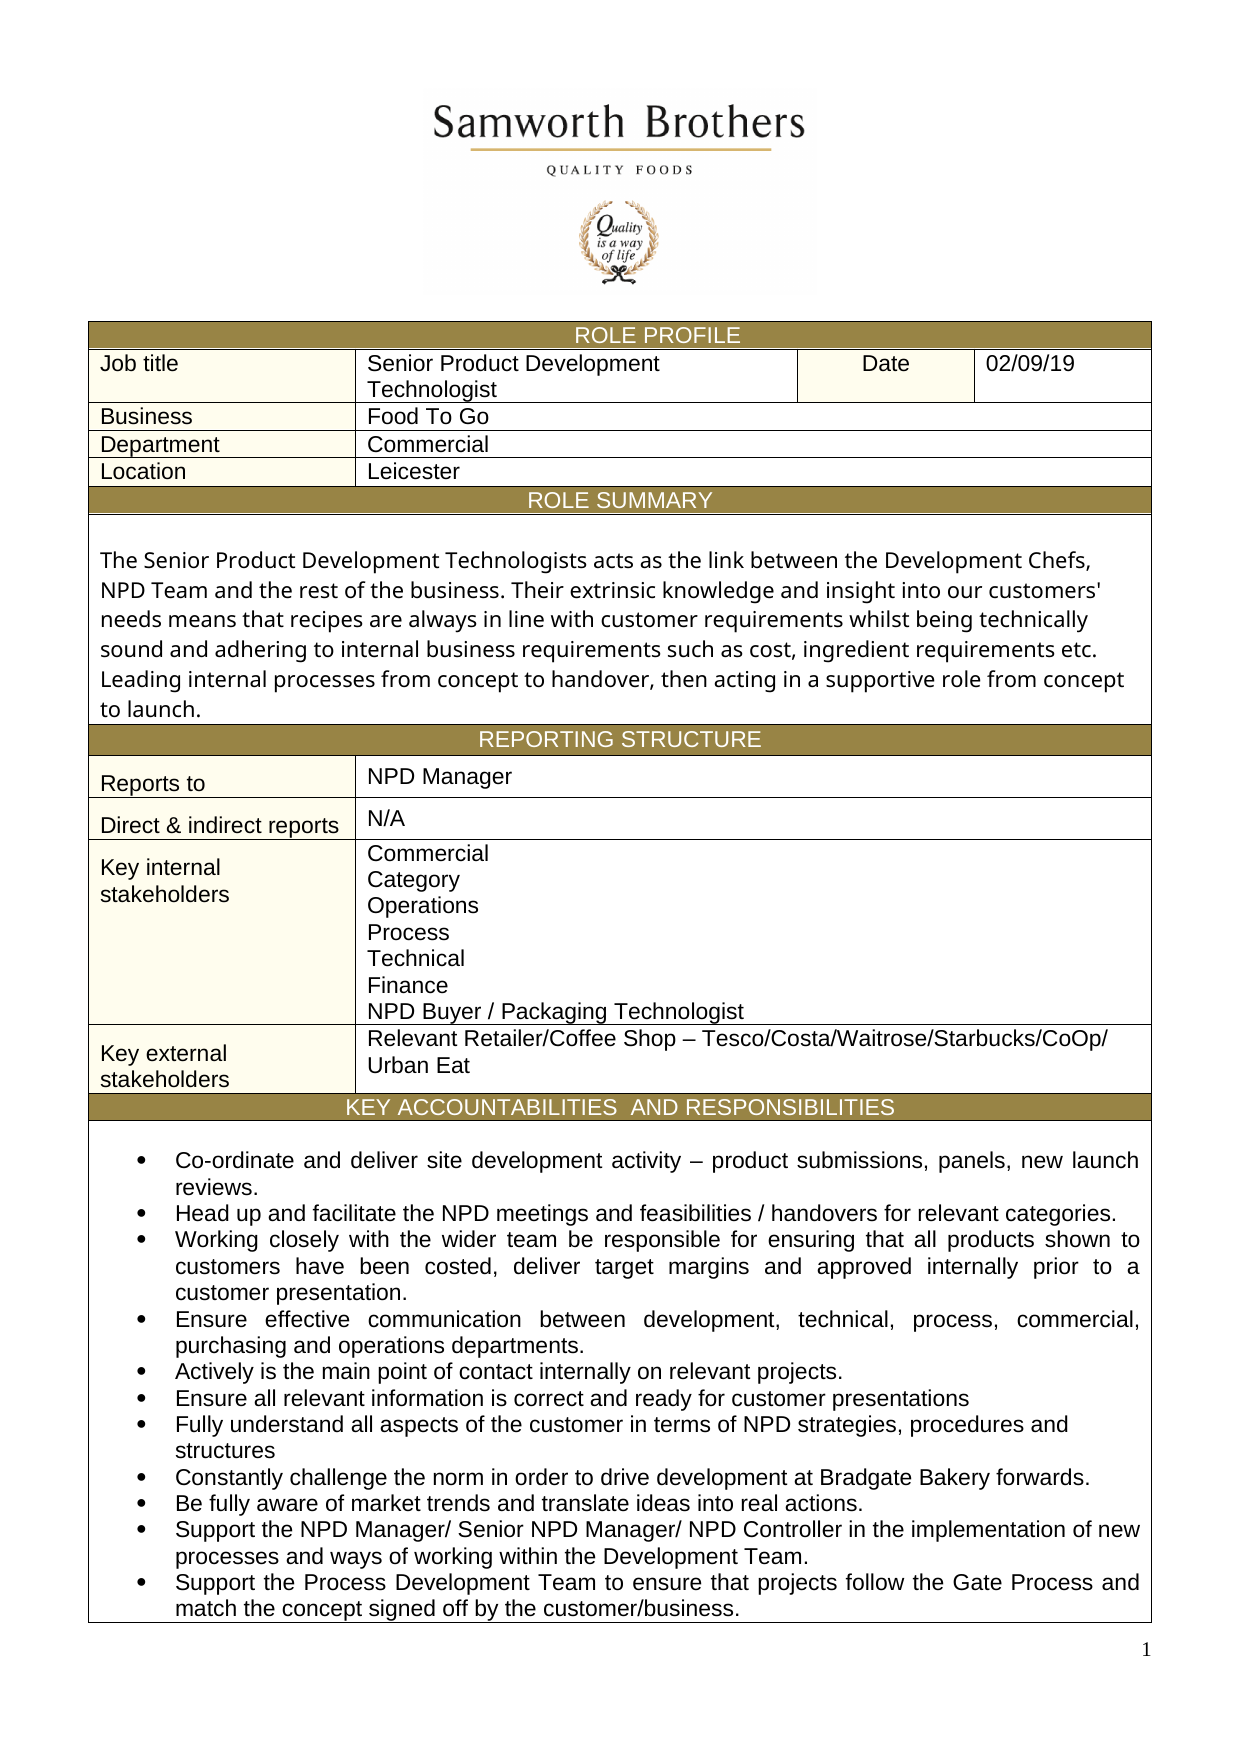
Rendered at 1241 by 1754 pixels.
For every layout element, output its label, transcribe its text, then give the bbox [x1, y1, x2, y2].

table_cell Reports to [89, 756, 355, 797]
table_cell NPD Manager [356, 756, 1151, 797]
table_cell The Senior Product Development Technologists acts as the link between the Development Chefs, NPD Team and the rest of the business. Their extrinsic knowledge and insight into our customers' needs means that recipes are always in line with customer requirements whilst being technically sound and adhering to internal business requirements such as cost, ingredient requirements etc. Leading internal processes from concept to handover, then acting in a supportive role from concept to launch. [89, 515, 1151, 723]
table_cell REPORTING STRUCTURE [89, 725, 1151, 755]
table_cell Job title [89, 350, 355, 402]
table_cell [89, 1121, 1151, 1622]
table_cell Commercial Category Operations Process Technical Finance NPD Buyer / Packaging Technologist [356, 840, 1151, 1024]
table_cell ROLE SUMMARY [89, 487, 1151, 513]
table_cell Key external stakeholders [89, 1025, 355, 1093]
table_cell Relevant Retailer/Coffee Shop – Tesco/Costa/Waitrose/Starbucks/CoOp/ Urban Eat [356, 1025, 1151, 1093]
table_cell N/A [356, 798, 1151, 839]
table_cell KEY ACCOUNTABILITIES AND RESPONSIBILITIES [89, 1094, 1151, 1120]
table_cell Commercial [356, 431, 1151, 457]
table_cell Date [798, 350, 974, 402]
table_cell Food To Go [356, 403, 1151, 429]
table_cell Location [89, 458, 355, 486]
picture [423, 88, 817, 295]
table_header ROLE PROFILE [89, 322, 1151, 348]
table_cell Department [89, 431, 355, 457]
table_cell 02/09/19 [975, 350, 1151, 402]
table_cell Key internal stakeholders [89, 840, 355, 1024]
table_cell Direct & indirect reports [89, 798, 355, 839]
table_cell Business [89, 403, 355, 429]
table_cell Leicester [356, 458, 1151, 486]
table_cell Senior Product Development Technologist [356, 350, 797, 402]
